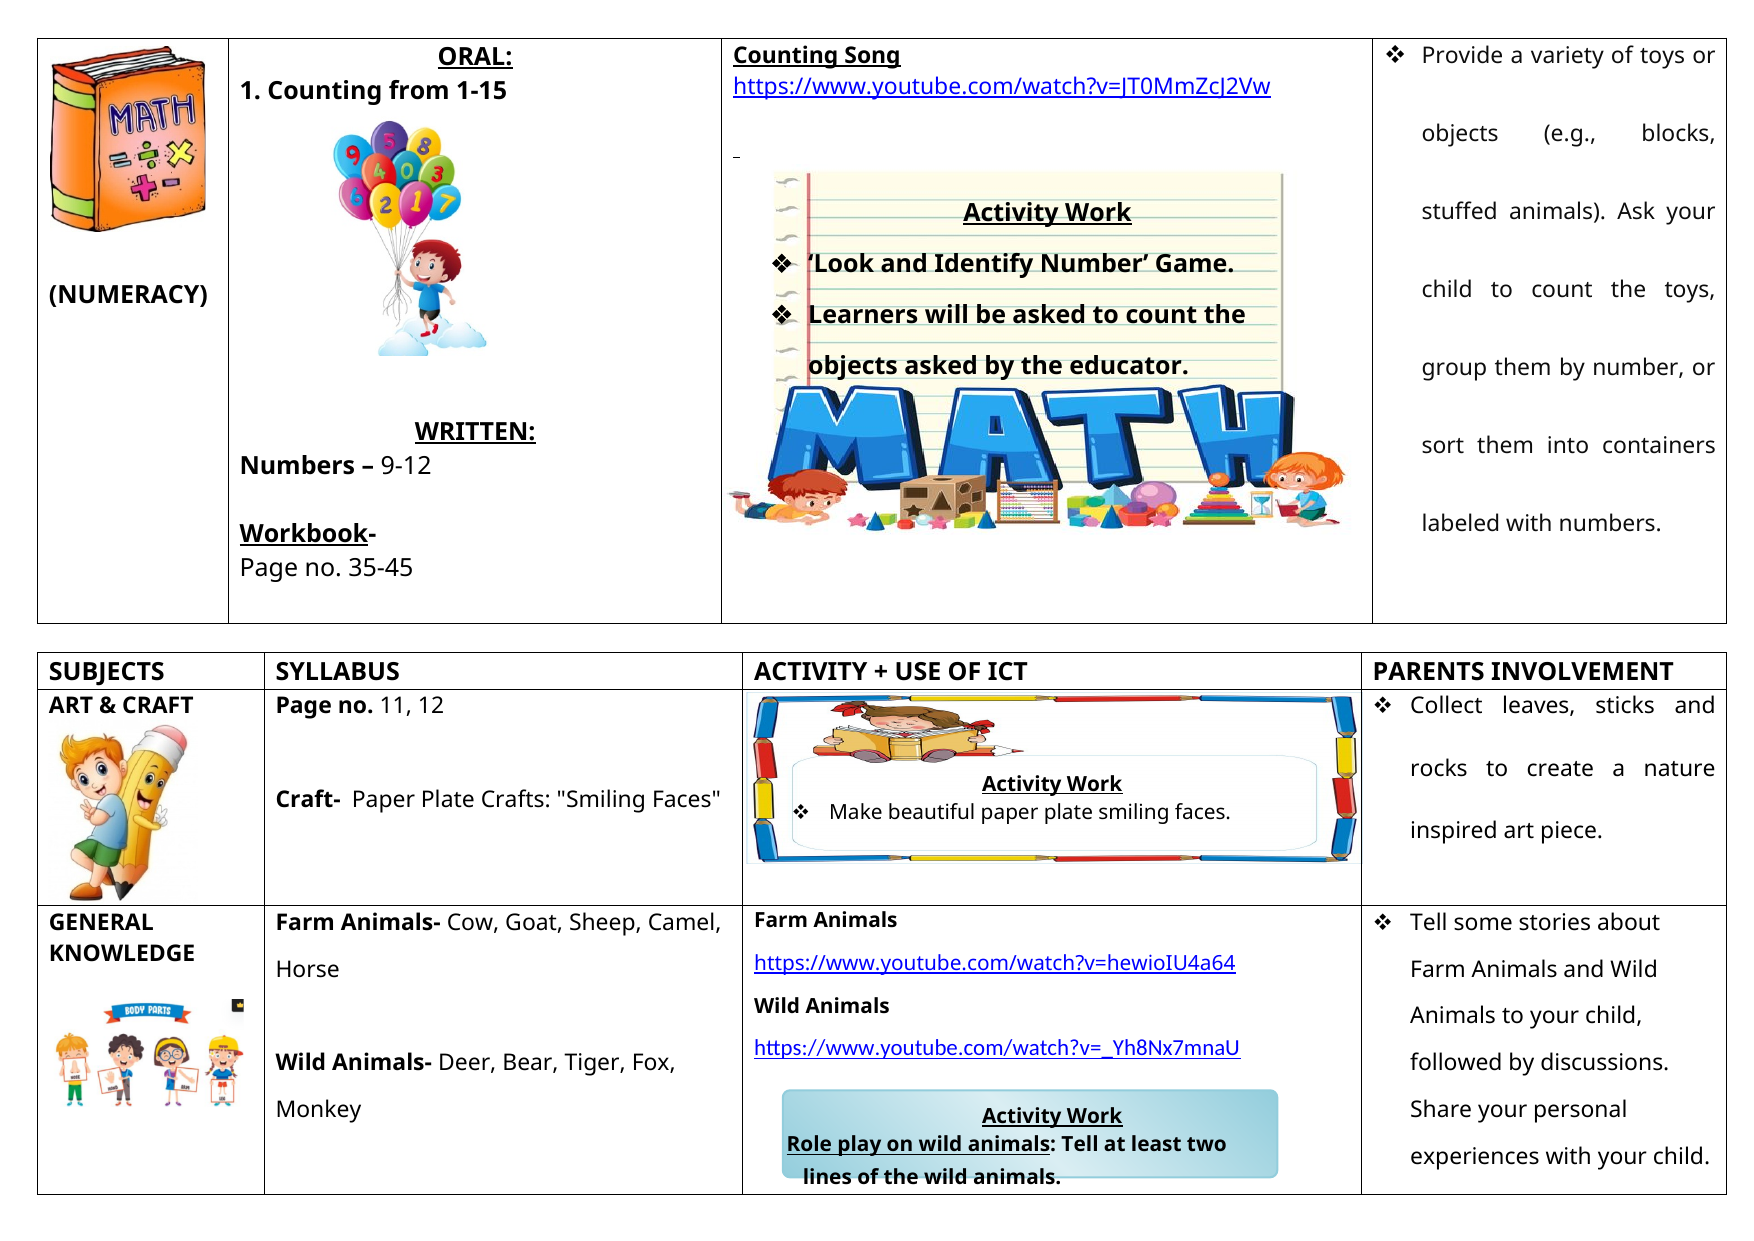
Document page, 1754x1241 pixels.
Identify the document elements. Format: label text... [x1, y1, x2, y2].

table_header PARENTS INVOLVEMENT [1362, 653, 1726, 688]
table_cell Collect leaves, sticks and rocks to create a nature inspired art piece. [1362, 690, 1726, 904]
picture [50, 46, 206, 232]
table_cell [265, 906, 742, 1194]
table_cell Provide a variety of toys or objects (e.g., blocks, stuffed animals). Ask your child to count the toys, group them by number, or sort them into containers labeled with numbers. [1373, 39, 1726, 623]
table_header ACTIVITY + USE OF ICT [743, 653, 1361, 688]
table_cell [743, 906, 1361, 1194]
table_cell ORAL: 1. Counting from 1-15 WRITTEN: Numbers – 9-12 Workbook- Page no. 35-45 [229, 39, 721, 623]
table_cell Activity Work Make beautiful paper plate smiling faces. [743, 690, 1361, 904]
table_cell (NUMERACY) [38, 39, 228, 623]
table_cell Counting Song https://www.youtube.com/watch?v=JT0MmZcJ2Vw Activity Work ‘Look and Identify Number’ Game. Learners will be asked to count the objects asked by the educator. [722, 39, 1372, 623]
picture [320, 116, 489, 356]
table_header SUBJECTS [38, 653, 264, 688]
picture [48, 720, 198, 905]
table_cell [1362, 906, 1726, 1194]
table_cell ART & CRAFT [38, 690, 264, 904]
table_header SYLLABUS [265, 653, 742, 688]
table_cell GENERAL KNOWLEDGE [38, 906, 264, 1194]
table_cell Page no. 11, 12 Craft- Paper Plate Crafts: "Smiling Faces" [265, 690, 742, 904]
picture [52, 999, 244, 1107]
